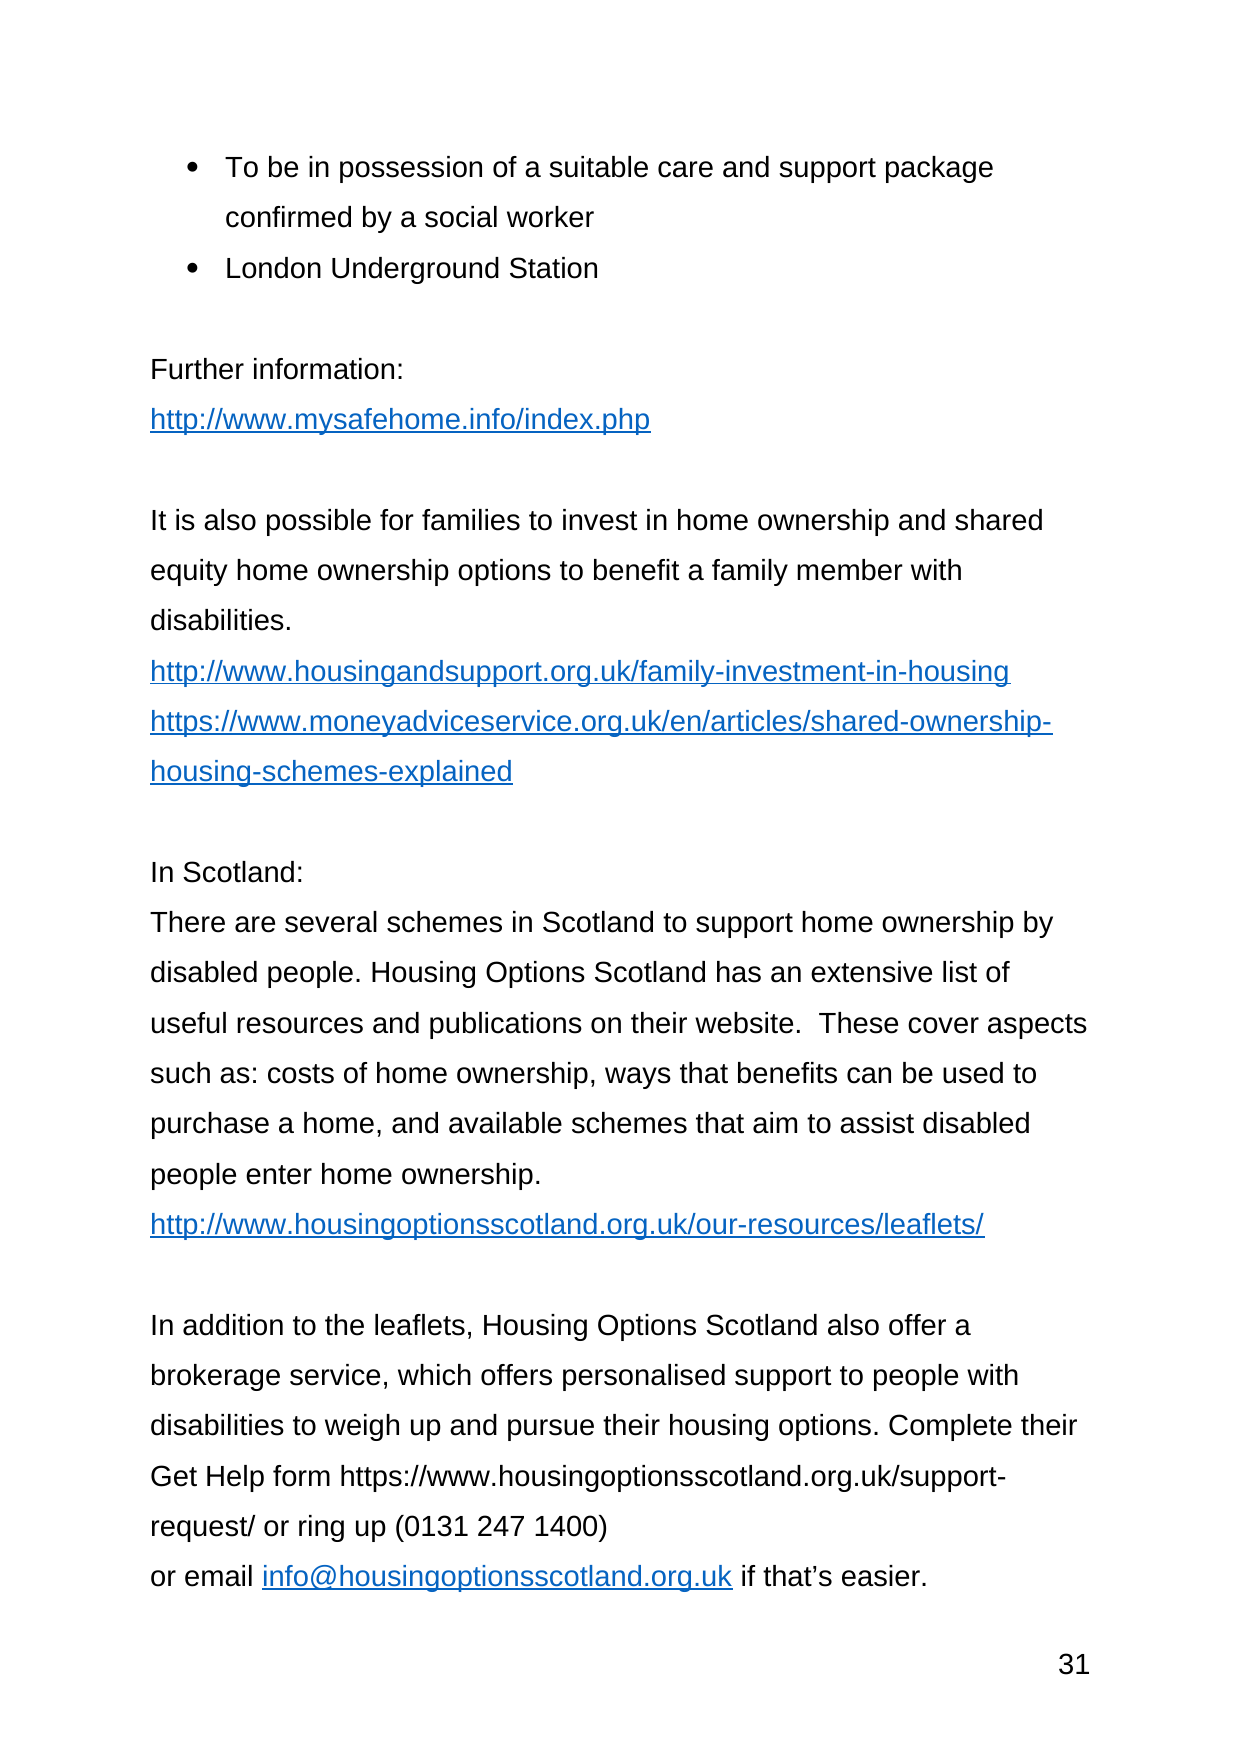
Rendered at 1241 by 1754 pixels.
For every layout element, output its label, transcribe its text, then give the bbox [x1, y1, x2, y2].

text http://www.mysafehome.info/index.php [150, 402, 1090, 436]
text Further information: [150, 352, 1090, 385]
text or email info@housingoptionsscotland.org.uk if that’s easier. [150, 1559, 1090, 1593]
text In addition to the leaflets, Housing Options Scotland also offer a brokerage service, which offers personalised support to people with disabilities to weigh up and pursue their housing options. Complete their Get Help form https://www.housingoptionsscotland.org.uk/support-request/ or ring up (0131 247 1400) [150, 1308, 1090, 1542]
text https://www.moneyadviceservice.org.uk/en/articles/shared-ownership-housing-schemes-explained [150, 704, 1090, 788]
text There are several schemes in Scotland to support home ownership by disabled people. Housing Options Scotland has an extensive list of useful resources and publications on their website. These cover aspects such as: costs of home ownership, ways that benefits can be used to purchase a home, and available schemes that aim to assist disabled people enter home ownership. http://www.housingoptionsscotland.org.uk/our-resources/leaflets/ [150, 905, 1090, 1241]
list To be in possession of a suitable care and support package confirmed by a social worker [187, 150, 1090, 234]
text It is also possible for families to invest in home ownership and shared equity home ownership options to benefit a family member with disabilities. [150, 503, 1090, 637]
text http://www.housingandsupport.org.uk/family-investment-in-housing [150, 654, 1090, 687]
text In Scotland: [150, 855, 1090, 888]
list London Underground Station [187, 251, 1090, 284]
